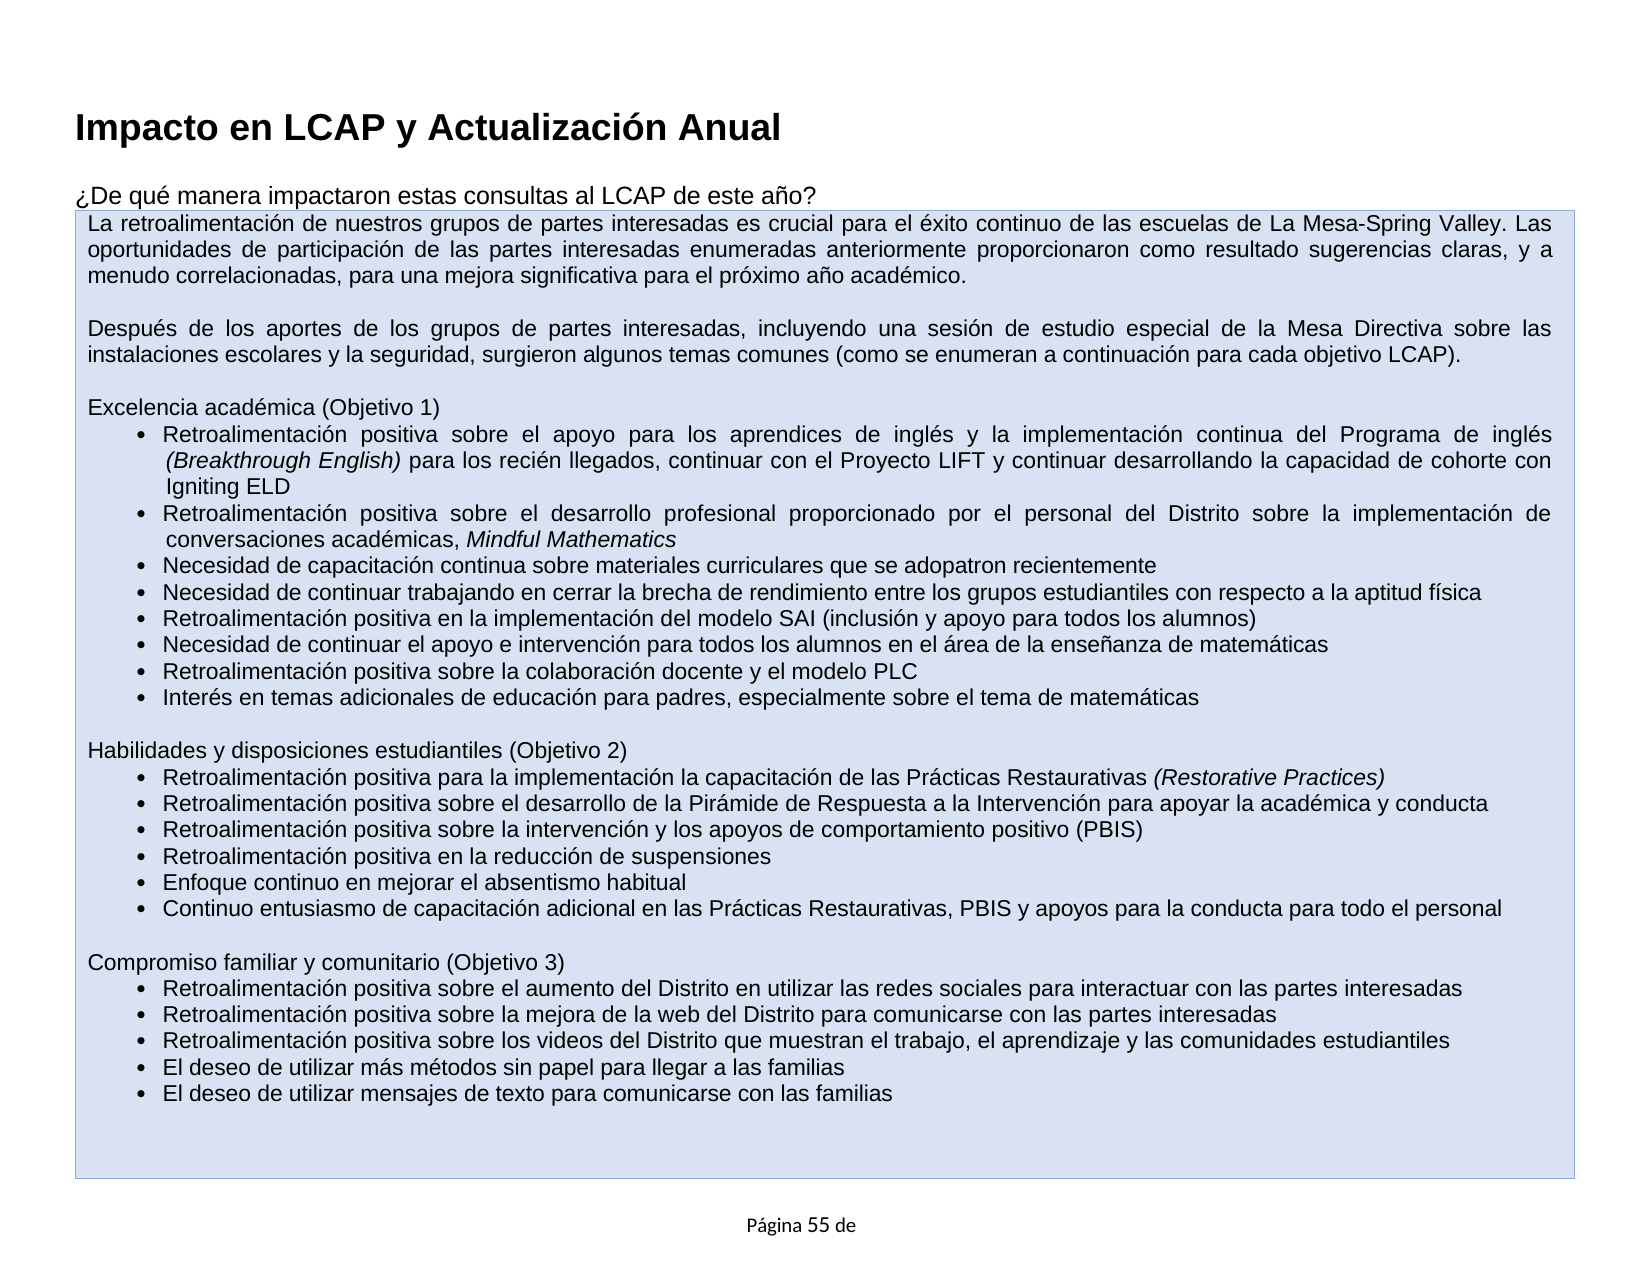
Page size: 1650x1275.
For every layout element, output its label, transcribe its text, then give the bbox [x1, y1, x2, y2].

text Excelencia académica (Objetivo 1) [87, 394, 1553, 421]
text Compromiso familiar y comunitario (Objetivo 3) [87, 948, 1553, 975]
list Retroalimentación positiva sobre el desarrollo de la Pirámide de Respuesta a la Intervención para apoyar la académica y conducta [137, 790, 1553, 816]
list El deseo de utilizar más métodos sin papel para llegar a las familias [137, 1054, 1553, 1080]
list Retroalimentación positiva en la implementación del modelo SAI (inclusión y apoyo para todos los alumnos) [137, 605, 1553, 631]
list El deseo de utilizar mensajes de texto para comunicarse con las familias [137, 1080, 1553, 1107]
list Necesidad de continuar trabajando en cerrar la brecha de rendimiento entre los grupos estudiantiles con respecto a la aptitud física [137, 579, 1553, 605]
list Retroalimentación positiva para la implementación la capacitación de las Prácticas Restaurativas (Restorative Practices) [137, 763, 1553, 790]
text Habilidades y disposiciones estudiantiles (Objetivo 2) [87, 737, 1553, 763]
list Retroalimentación positiva sobre el aumento del Distrito en utilizar las redes sociales para interactuar con las partes interesadas [137, 975, 1553, 1001]
list Retroalimentación positiva sobre la mejora de la web del Distrito para comunicarse con las partes interesadas [137, 1001, 1553, 1027]
list Retroalimentación positiva sobre los videos del Distrito que muestran el trabajo, el aprendizaje y las comunidades estudiantiles [137, 1027, 1553, 1054]
list Retroalimentación positiva sobre la intervención y los apoyos de comportamiento positivo (PBIS) [137, 816, 1553, 843]
text Después de los aportes de los grupos de partes interesadas, incluyendo una sesión de estudio especial de la Mesa Directiva sobre las instalaciones escolares y la seguridad, surgieron algunos temas comunes (como se enumeran a continuación para cada objetivo LCAP). [87, 315, 1553, 368]
list Continuo entusiasmo de capacitación adicional en las Prácticas Restaurativas, PBIS y apoyos para la conducta para todo el personal [137, 895, 1553, 922]
list Necesidad de capacitación continua sobre materiales curriculares que se adopatron recientemente [137, 552, 1553, 579]
text ¿De qué manera impactaron estas consultas al LCAP de este año? [75, 181, 1587, 210]
list Retroalimentación positiva sobre el apoyo para los aprendices de inglés y la implementación continua del Programa de inglés (Breakthrough English) para los recién llegados, continuar con el Proyecto LIFT y continuar desarrollando la capacidad de cohorte con Igniting ELD [137, 421, 1553, 499]
text La retroalimentación de nuestros grupos de partes interesadas es crucial para el éxito continuo de las escuelas de La Mesa-Spring Valley. Las oportunidades de participación de las partes interesadas enumeradas anteriormente proporcionaron como resultado sugerencias claras, y a menudo correlacionadas, para una mejora significativa para el próximo año académico. [87, 210, 1553, 289]
list Necesidad de continuar el apoyo e intervención para todos los alumnos en el área de la enseñanza de matemáticas [137, 631, 1553, 658]
list Retroalimentación positiva en la reducción de suspensiones [137, 843, 1553, 869]
list Enfoque continuo en mejorar el absentismo habitual [137, 869, 1553, 895]
subtitle Impacto en LCAP y Actualización Anual [75, 105, 1587, 148]
list Interés en temas adicionales de educación para padres, especialmente sobre el tema de matemáticas [137, 684, 1553, 710]
list Retroalimentación positiva sobre la colaboración docente y el modelo PLC [137, 658, 1553, 684]
list Retroalimentación positiva sobre el desarrollo profesional proporcionado por el personal del Distrito sobre la implementación de conversaciones académicas, Mindful Mathematics [137, 499, 1553, 552]
